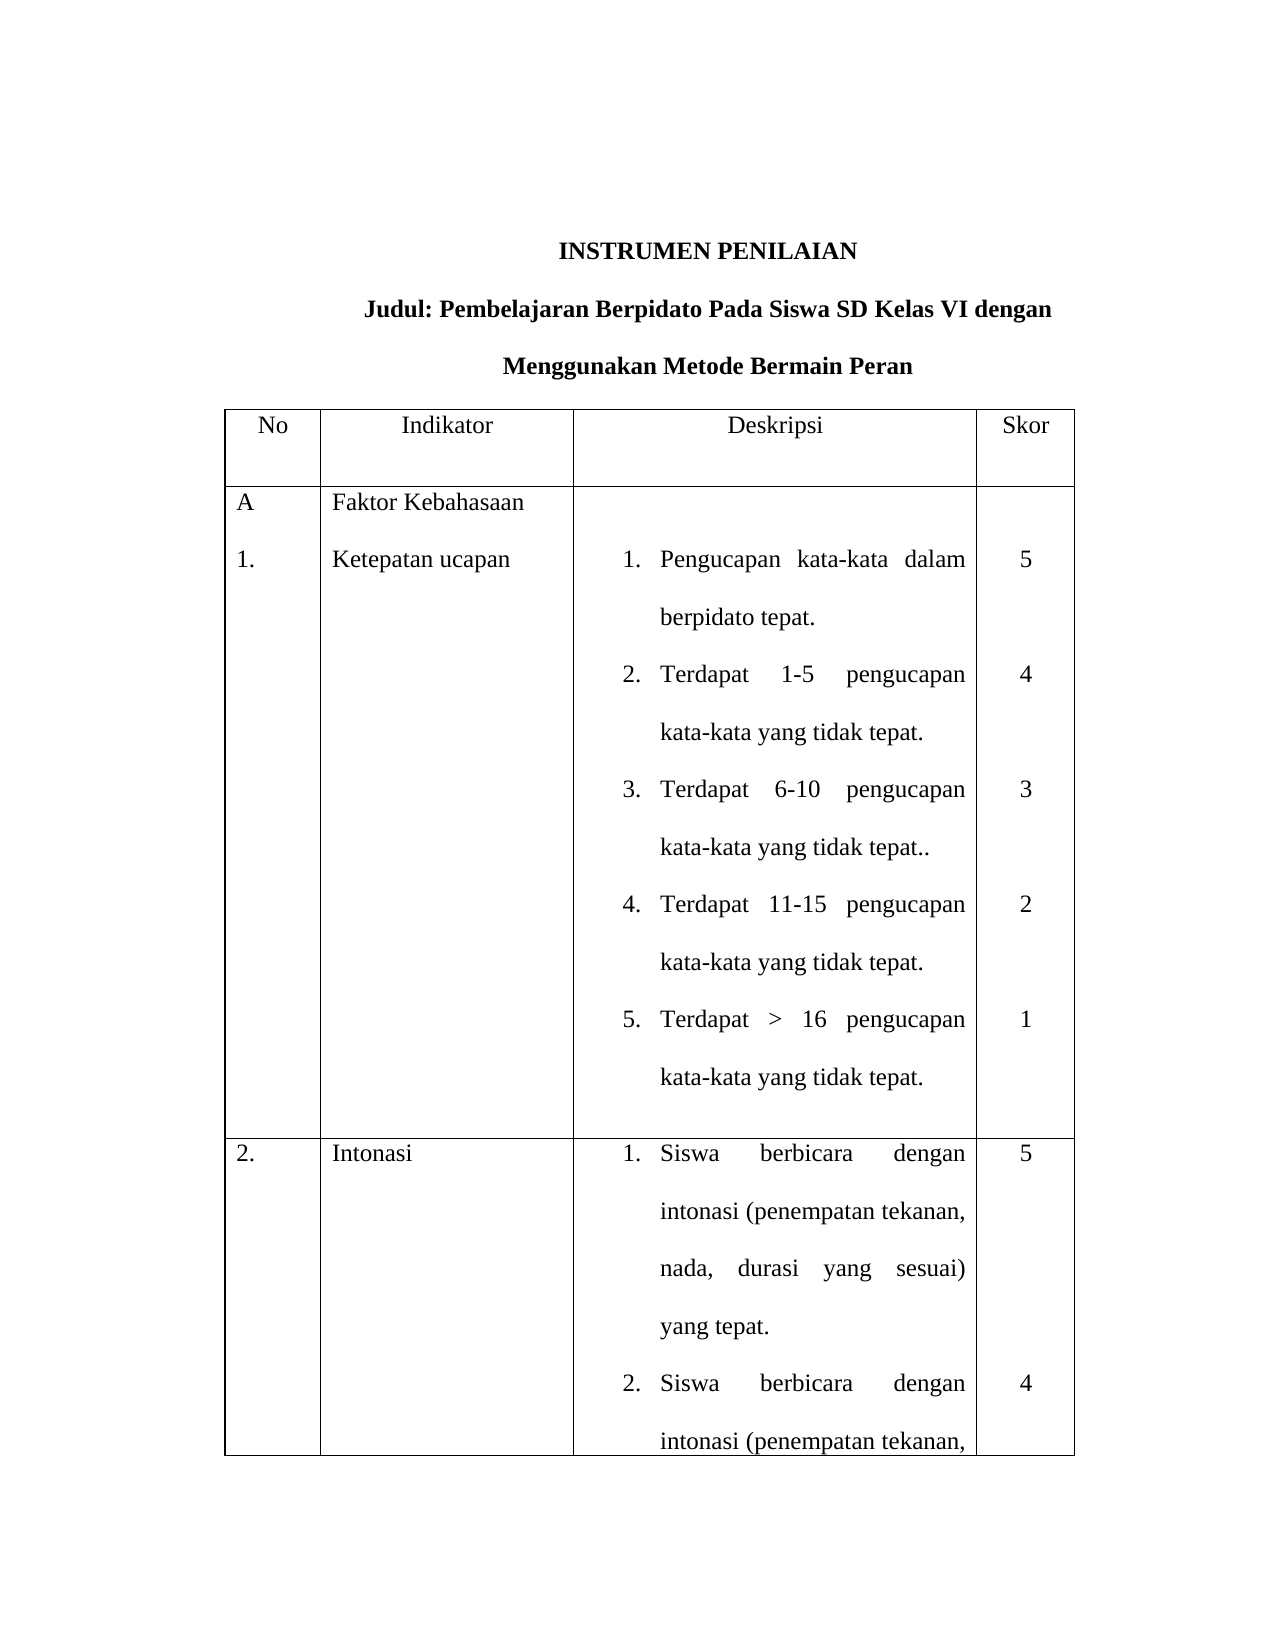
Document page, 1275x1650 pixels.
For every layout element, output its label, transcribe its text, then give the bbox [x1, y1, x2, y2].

table_header Deskripsi [574, 410, 976, 486]
table_cell Pengucapan kata-kata dalam berpidato tepat. Terdapat 1-5 pengucapan kata-kata yang tidak tepat. Terdapat 6-10 pengucapan kata-kata yang tidak tepat.. Terdapat 11-15 pengucapan kata-kata yang tidak tepat. Terdapat > 16 pengucapan kata-kata yang tidak tepat. [574, 487, 976, 1137]
table_cell 2. [226, 1139, 320, 1455]
table_cell Faktor Kebahasaan Ketepatan ucapan [321, 487, 573, 1137]
list Judul: Pembelajaran Berpidato Pada Siswa SD Kelas VI dengan Menggunakan Metode Bermain Peran [318, 294, 1098, 380]
table_header Indikator [321, 410, 573, 486]
table_cell A 1. [226, 487, 320, 1137]
table_cell Intonasi [321, 1139, 573, 1455]
list INSTRUMEN PENILAIAN [318, 236, 1098, 265]
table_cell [574, 1139, 976, 1455]
table_header Skor [977, 410, 1074, 486]
table_cell 5 4 3 2 1 [977, 1139, 1074, 1455]
table_cell 5 4 3 2 1 [977, 487, 1074, 1137]
table_header No [226, 410, 320, 486]
